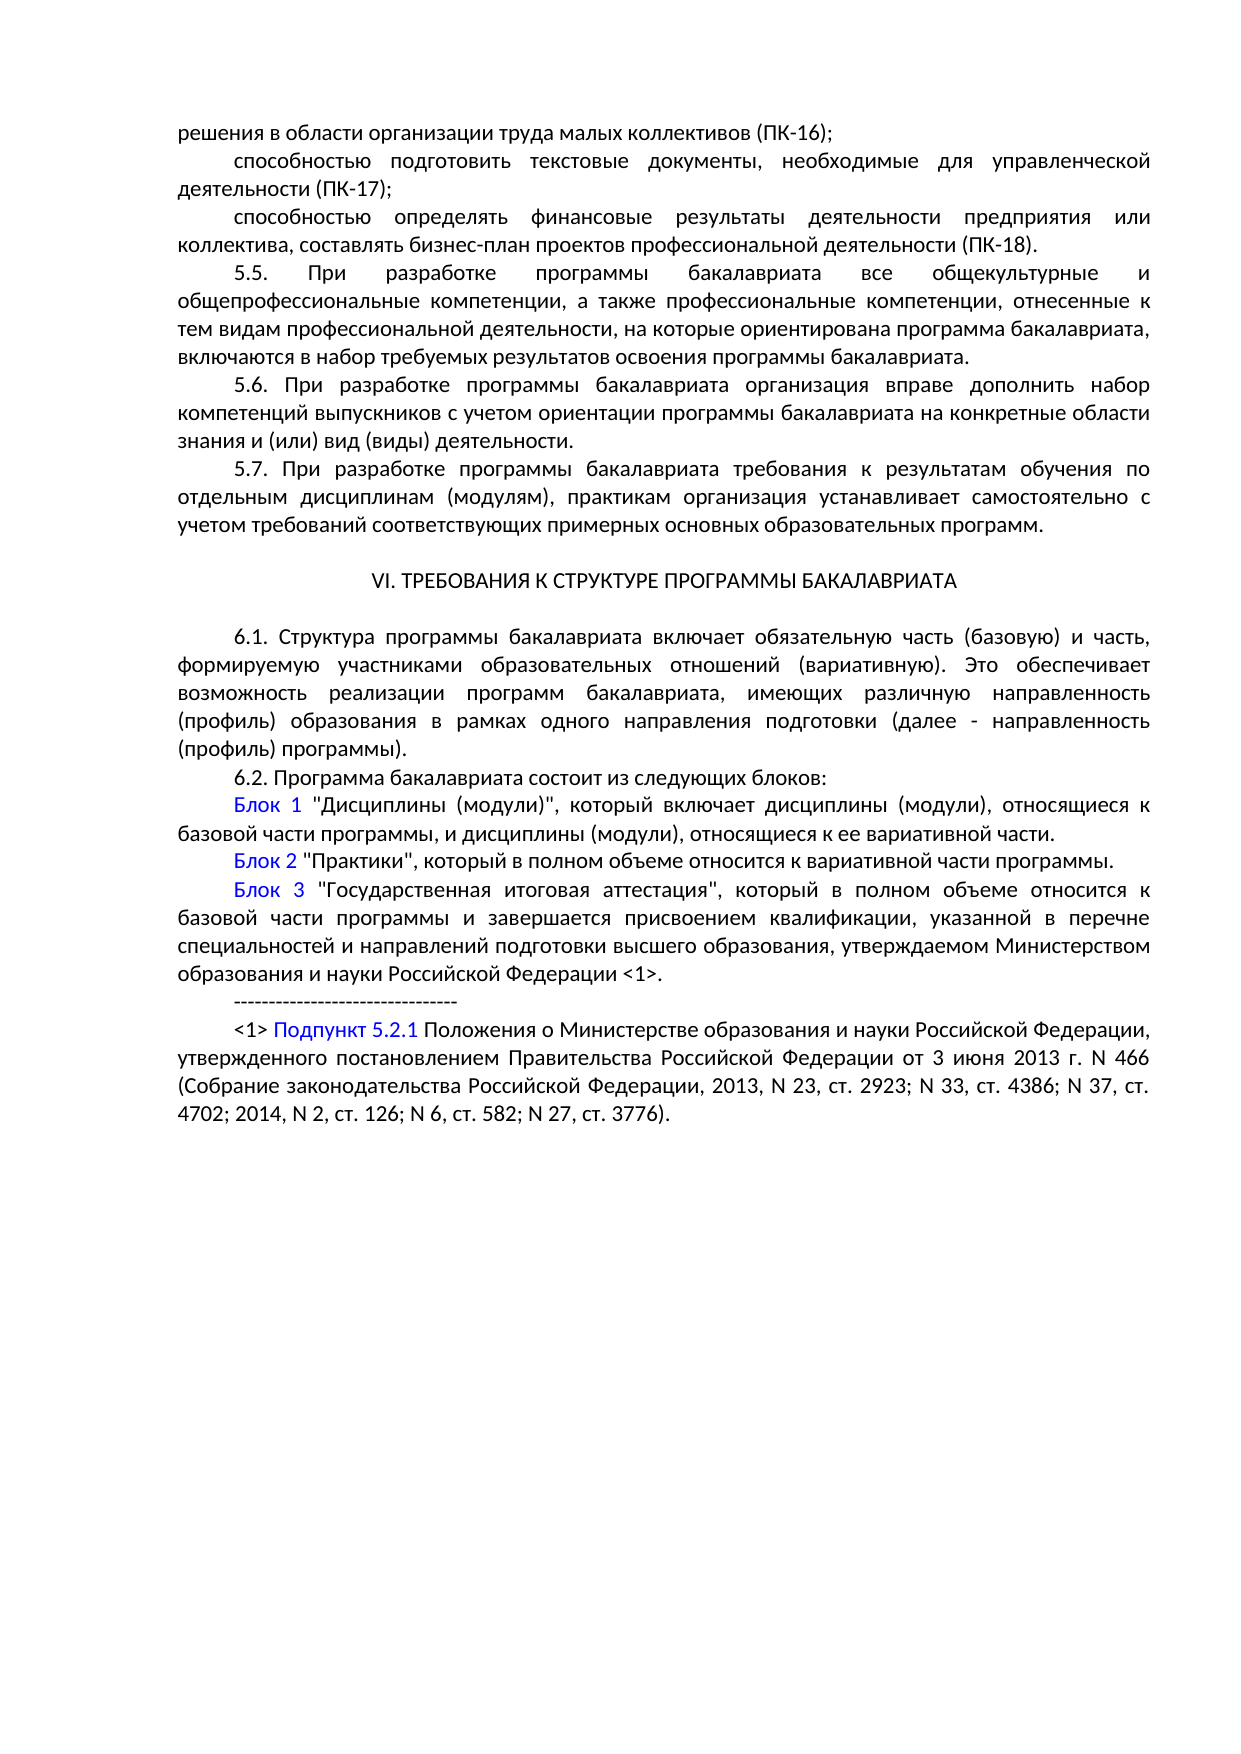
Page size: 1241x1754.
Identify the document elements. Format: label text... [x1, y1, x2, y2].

text Блок 2 "Практики", который в полном объеме относится к вариативной части программы. [177, 847, 1152, 875]
text Блок 1 "Дисциплины (модули)", который включает дисциплины (модули), относящиеся к базовой части программы, и дисциплины (модули), относящиеся к ее вариативной части. [177, 791, 1152, 847]
text <1> Подпункт 5.2.1 Положения о Министерстве образования и науки Российской Федерации, утвержденного постановлением Правительства Российской Федерации от 3 июня 2013 г. N 466 (Собрание законодательства Российской Федерации, 2013, N 23, ст. 2923; N 33, ст. 4386; N 37, ст. 4702; 2014, N 2, ст. 126; N 6, ст. 582; N 27, ст. 3776). [177, 1015, 1152, 1127]
text -------------------------------- [177, 987, 1152, 1015]
text 5.7. При разработке программы бакалавриата требования к результатам обучения по отдельным дисциплинам (модулям), практикам организация устанавливает самостоятельно с учетом требований соответствующих примерных основных образовательных программ. [177, 454, 1152, 538]
text 5.6. При разработке программы бакалавриата организация вправе дополнить набор компетенций выпускников с учетом ориентации программы бакалавриата на конкретные области знания и (или) вид (виды) деятельности. [177, 370, 1152, 454]
text 5.5. При разработке программы бакалавриата все общекультурные и общепрофессиональные компетенции, а также профессиональные компетенции, отнесенные к тем видам профессиональной деятельности, на которые ориентирована программа бакалавриата, включаются в набор требуемых результатов освоения программы бакалавриата. [177, 258, 1152, 370]
text 6.2. Программа бакалавриата состоит из следующих блоков: [177, 763, 1152, 791]
text 6.1. Структура программы бакалавриата включает обязательную часть (базовую) и часть, формируемую участниками образовательных отношений (вариативную). Это обеспечивает возможность реализации программ бакалавриата, имеющих различную направленность (профиль) образования в рамках одного направления подготовки (далее - направленность (профиль) программы). [177, 622, 1152, 763]
text VI. ТРЕБОВАНИЯ К СТРУКТУРЕ ПРОГРАММЫ БАКАЛАВРИАТА [177, 566, 1152, 594]
text способностью подготовить текстовые документы, необходимые для управленческой деятельности (ПК-17); [177, 146, 1152, 202]
text способностью определять финансовые результаты деятельности предприятия или коллектива, составлять бизнес-план проектов профессиональной деятельности (ПК-18). [177, 202, 1152, 258]
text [177, 118, 1152, 146]
text Блок 3 "Государственная итоговая аттестация", который в полном объеме относится к базовой части программы и завершается присвоением квалификации, указанной в перечне специальностей и направлений подготовки высшего образования, утверждаемом Министерством образования и науки Российской Федерации <1>. [177, 875, 1152, 987]
